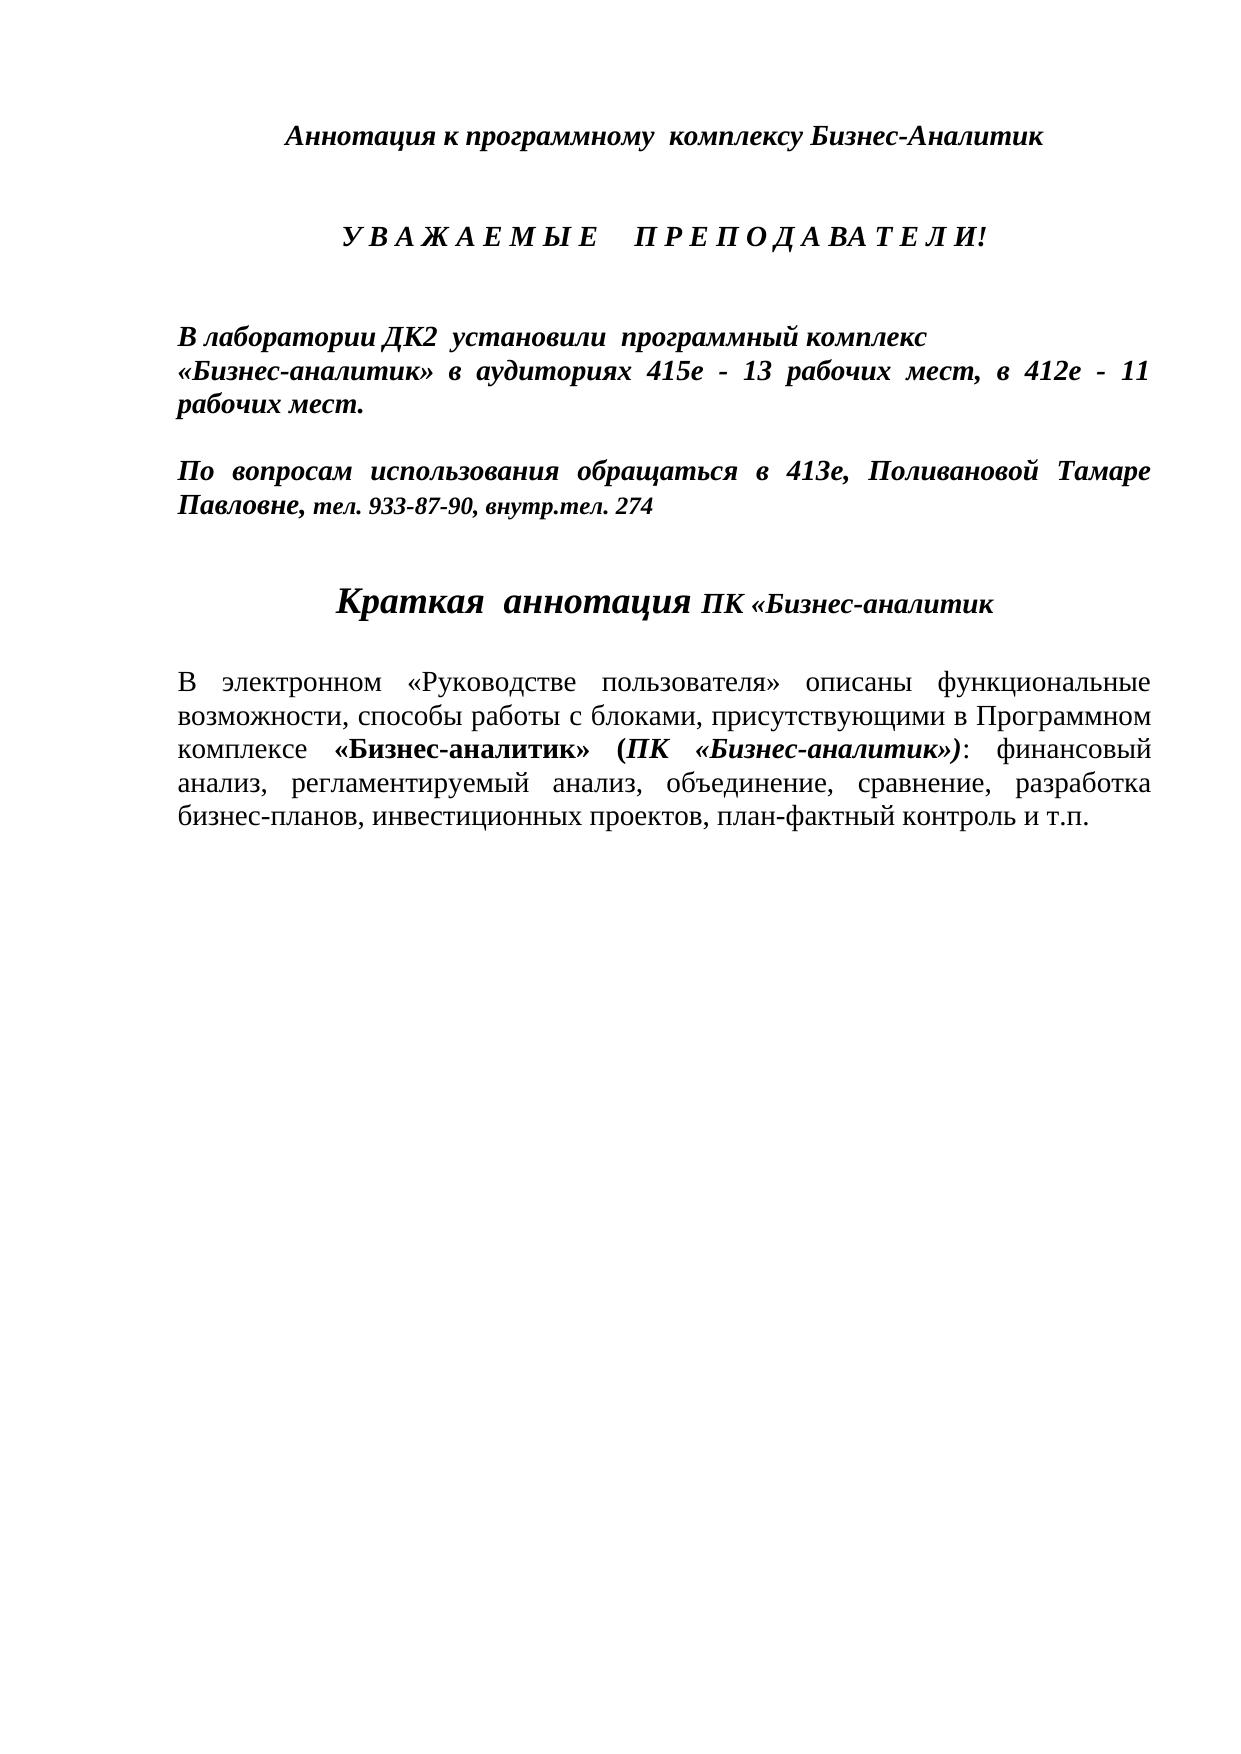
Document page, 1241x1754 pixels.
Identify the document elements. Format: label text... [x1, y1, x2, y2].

text «Бизнес-аналитик» в аудиториях 415е - 13 рабочих мест, в 412е - 11 рабочих мест. [177, 353, 1152, 420]
text В электронном «Руководстве пользователя» описаны функциональные возможности, способы работы c блоками, присутствующими в Программном комплексе «Бизнес-аналитик» (ПК «Бизнес-аналитик»): финансовый анализ, регламентируемый анализ, объединение, сравнение, разработка бизнес-планов, инвестиционных проектов, план-фактный контроль и т.п. [177, 664, 1152, 832]
text Краткая аннотация ПК «Бизнес-аналитик [177, 578, 1152, 621]
text У В А Ж А Е М Ы Е П Р Е П О Д А ВА Т Е Л И! [177, 219, 1152, 252]
text В лаборатории ДК2 установили программный комплекс [177, 319, 1152, 353]
text По вопросам использования обращаться в 413е, Поливановой Тамаре Павловне, тел. 933-87-90, внутр.тел. 274 [177, 453, 1152, 521]
text Аннотация к программному комплексу Бизнес-Аналитик [177, 118, 1152, 152]
